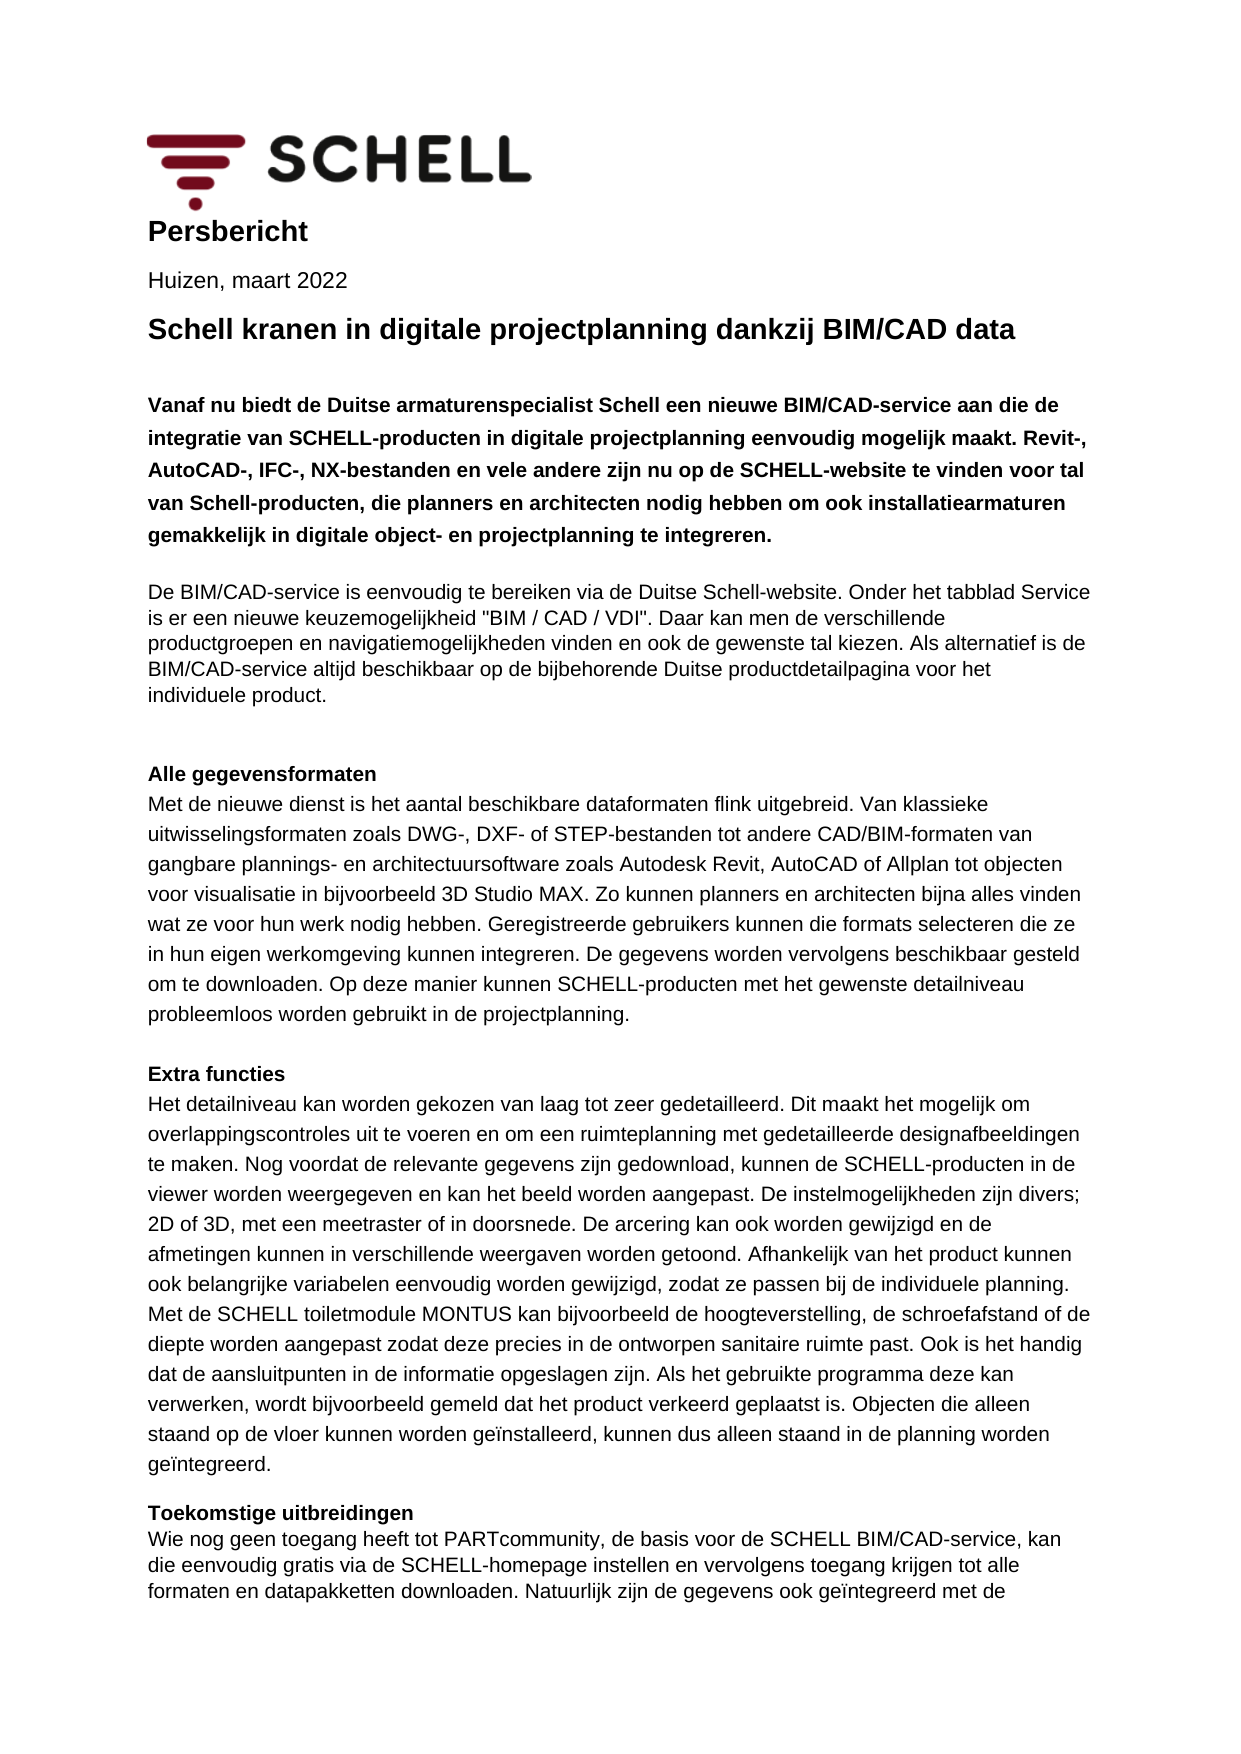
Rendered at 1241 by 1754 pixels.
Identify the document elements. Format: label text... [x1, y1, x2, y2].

text Vanaf nu biedt de Duitse armaturenspecialist Schell een nieuwe BIM/CAD-service aan die de integratie van SCHELL-producten in digitale projectplanning eenvoudig mogelijk maakt. Revit-, AutoCAD-, IFC-, NX-bestanden en vele andere zijn nu op de SCHELL-website te vinden voor tal van Schell-producten, die planners en architecten nodig hebben om ook installatiearmaturen gemakkelijk in digitale object- en projectplanning te integreren. [148, 384, 1093, 547]
text Persbericht [148, 214, 1093, 248]
text Schell kranen in digitale projectplanning dankzij BIM/CAD data [148, 312, 1093, 346]
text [148, 1527, 1093, 1603]
text Met de nieuwe dienst is het aantal beschikbare dataformaten flink uitgebreid. Van klassieke uitwisselingsformaten zoals DWG-, DXF- of STEP-bestanden tot andere CAD/BIM-formaten van gangbare plannings- en architectuursoftware zoals Autodesk Revit, AutoCAD of Allplan tot objecten voor visualisatie in bijvoorbeeld 3D Studio MAX. Zo kunnen planners en architecten bijna alles vinden wat ze voor hun werk nodig hebben. Geregistreerde gebruikers kunnen die formats selecteren die ze in hun eigen werkomgeving kunnen integreren. De gegevens worden vervolgens beschikbaar gesteld om te downloaden. Op deze manier kunnen SCHELL-producten met het gewenste detailniveau probleemloos worden gebruikt in de projectplanning. [148, 785, 1093, 1025]
picture [146, 134, 532, 212]
text Toekomstige uitbreidingen [148, 1501, 1093, 1525]
text Huizen, maart 2022 [148, 267, 1093, 293]
text De BIM/CAD-service is eenvoudig te bereiken via de Duitse Schell-website. Onder het tabblad Service is er een nieuwe keuzemogelijkheid "BIM / CAD / VDI". Daar kan men de verschillende productgroepen en navigatiemogelijkheden vinden en ook de gewenste tal kiezen. Als alternatief is de BIM/CAD-service altijd beschikbaar op de bijbehorende Duitse productdetailpagina voor het individuele product. [148, 579, 1093, 707]
text Het detailniveau kan worden gekozen van laag tot zeer gedetailleerd. Dit maakt het mogelijk om overlappingscontroles uit te voeren en om een ruimteplanning met gedetailleerde designafbeeldingen te maken. Nog voordat de relevante gegevens zijn gedownload, kunnen de SCHELL-producten in de viewer worden weergegeven en kan het beeld worden aangepast. De instelmogelijkheden zijn divers; 2D of 3D, met een meetraster of in doorsnede. De arcering kan ook worden gewijzigd en de afmetingen kunnen in verschillende weergaven worden getoond. Afhankelijk van het product kunnen ook belangrijke variabelen eenvoudig worden gewijzigd, zodat ze passen bij de individuele planning. Met de SCHELL toiletmodule MONTUS kan bijvoorbeeld de hoogteverstelling, de schroefafstand of de diepte worden aangepast zodat deze precies in de ontworpen sanitaire ruimte past. Ook is het handig dat de aansluitpunten in de informatie opgeslagen zijn. Als het gebruikte programma deze kan verwerken, wordt bijvoorbeeld gemeld dat het product verkeerd geplaatst is. Objecten die alleen staand op de vloer kunnen worden geïnstalleerd, kunnen dus alleen staand in de planning worden geïntegreerd. [148, 1085, 1093, 1475]
text Alle gegevensformaten [148, 755, 1093, 785]
text Extra functies [148, 1055, 1093, 1085]
